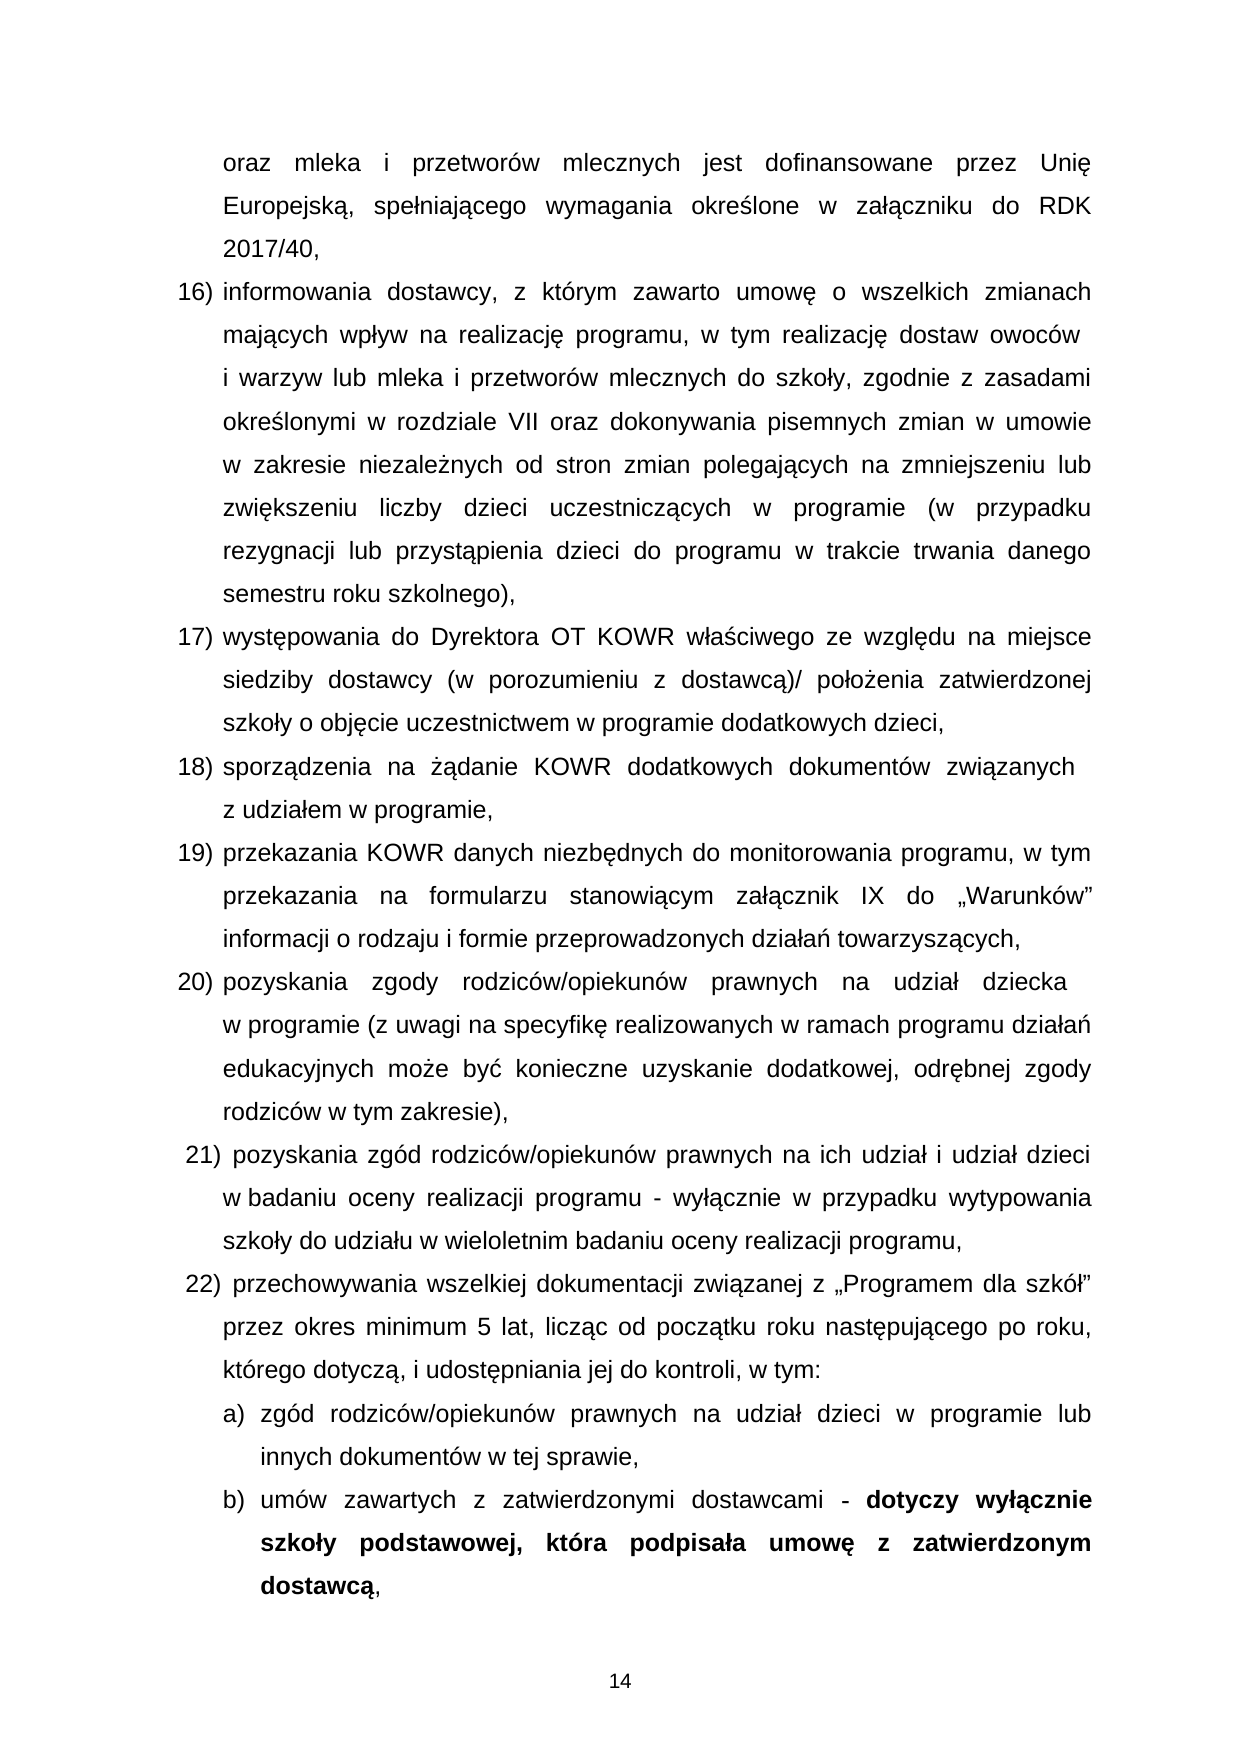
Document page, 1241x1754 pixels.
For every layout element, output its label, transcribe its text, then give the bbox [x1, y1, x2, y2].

list występowania do Dyrektora OT KOWR właściwego ze względu na miejsce siedziby dostawcy (w porozumieniu z dostawcą)/ położenia zatwierdzonej szkoły o objęcie uczestnictwem w programie dodatkowych dzieci, [177, 622, 1092, 737]
list umów zawartych z zatwierdzonymi dostawcami - dotyczy wyłącznie szkoły podstawowej, która podpisała umowę z zatwierdzonym dostawcą, [223, 1485, 1092, 1600]
list przekazania KOWR danych niezbędnych do monitorowania programu, w tym przekazania na formularzu stanowiącym załącznik IX do „Warunków” informacji o rodzaju i formie przeprowadzonych działań towarzyszących, [177, 838, 1092, 953]
list przechowywania wszelkiej dokumentacji związanej z „Programem dla szkół” przez okres minimum 5 lat, licząc od początku roku następującego po roku, którego dotyczą, i udostępniania jej do kontroli, w tym: [185, 1269, 1092, 1384]
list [177, 148, 1092, 263]
list pozyskania zgód rodziców/opiekunów prawnych na ich udział i udział dzieci w badaniu oceny realizacji programu - wyłącznie w przypadku wytypowania szkoły do udziału w wieloletnim badaniu oceny realizacji programu, [185, 1140, 1092, 1255]
list zgód rodziców/opiekunów prawnych na udział dzieci w programie lub innych dokumentów w tej sprawie, [223, 1398, 1092, 1470]
list pozyskania zgody rodziców/opiekunów prawnych na udział dziecka w programie (z uwagi na specyfikę realizowanych w ramach programu działań edukacyjnych może być konieczne uzyskanie dodatkowej, odrębnej zgody rodziców w tym zakresie), [177, 967, 1092, 1125]
list sporządzenia na żądanie KOWR dodatkowych dokumentów związanych z udziałem w programie, [177, 751, 1092, 823]
list informowania dostawcy, z którym zawarto umowę o wszelkich zmianach mających wpływ na realizację programu, w tym realizację dostaw owoców i warzyw lub mleka i przetworów mlecznych do szkoły, zgodnie z zasadami określonymi w rozdziale VII oraz dokonywania pisemnych zmian w umowie w zakresie niezależnych od stron zmian polegających na zmniejszeniu lub zwiększeniu liczby dzieci uczestniczących w programie (w przypadku rezygnacji lub przystąpienia dzieci do programu w trakcie trwania danego semestru roku szkolnego), [177, 277, 1092, 608]
